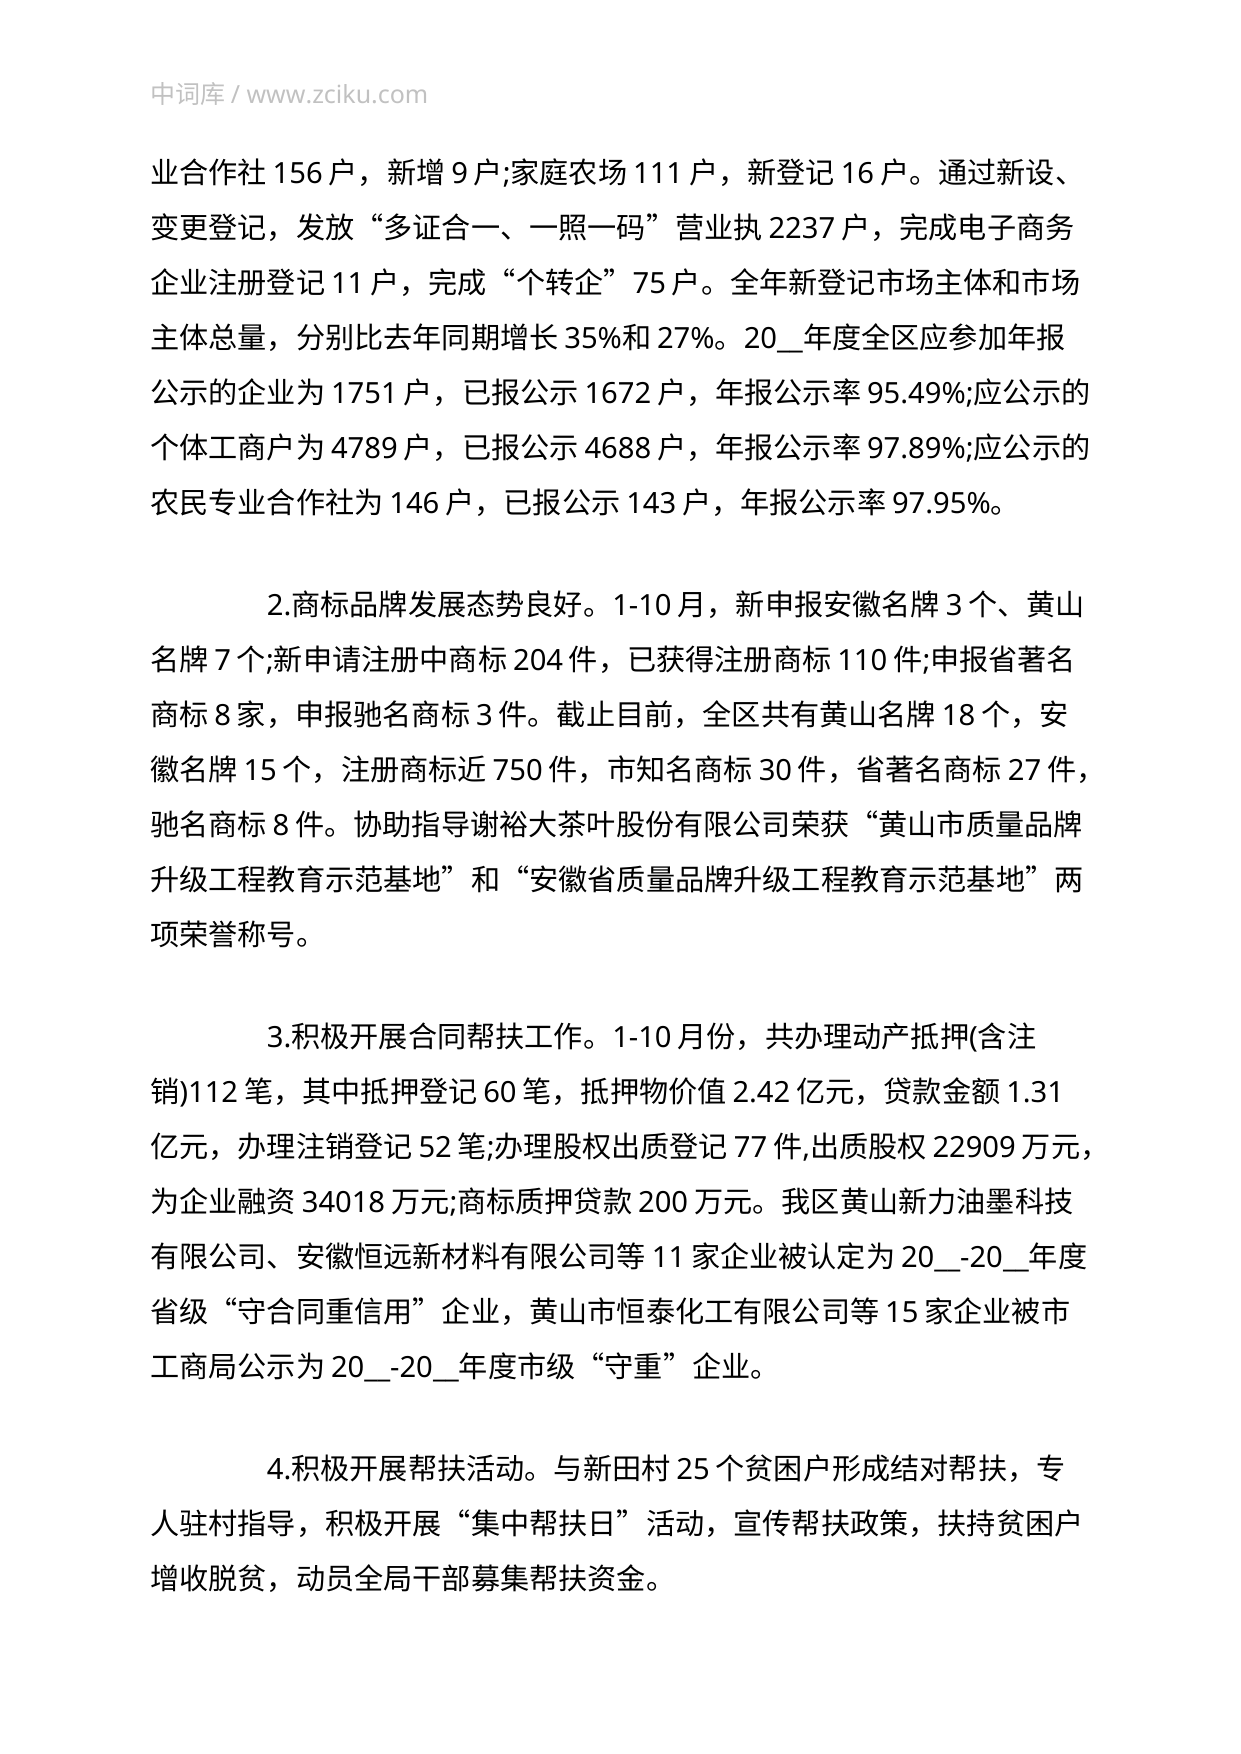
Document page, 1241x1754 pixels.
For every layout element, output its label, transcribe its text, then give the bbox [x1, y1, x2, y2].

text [150, 150, 1090, 522]
text 3.积极开展合同帮扶工作。1-10月份，共办理动产抵押(含注销)112笔，其中抵押登记60笔，抵押物价值2.42亿元，贷款金额1.31亿元，办理注销登记52笔;办理股权出质登记77件,出质股权22909万元，为企业融资34018万元;商标质押贷款200万元。我区黄山新力油墨科技有限公司、安徽恒远新材料有限公司等11家企业被认定为20__-20__年度省级“守合同重信用”企业，黄山市恒泰化工有限公司等15家企业被市工商局公示为20__-20__年度市级“守重”企业。 [150, 1014, 1090, 1386]
text 2.商标品牌发展态势良好。1-10月，新申报安徽名牌3个、黄山名牌7个;新申请注册中商标204件，已获得注册商标110件;申报省著名商标8家，申报驰名商标3件。截止目前，全区共有黄山名牌18个，安徽名牌15个，注册商标近750件，市知名商标30件，省著名商标27件，驰名商标8件。协助指导谢裕大茶叶股份有限公司荣获“黄山市质量品牌升级工程教育示范基地”和“安徽省质量品牌升级工程教育示范基地”两项荣誉称号。 [150, 582, 1090, 954]
text 4.积极开展帮扶活动。与新田村25个贫困户形成结对帮扶，专人驻村指导，积极开展“集中帮扶日”活动，宣传帮扶政策，扶持贫困户增收脱贫，动员全局干部募集帮扶资金。 [150, 1446, 1090, 1598]
